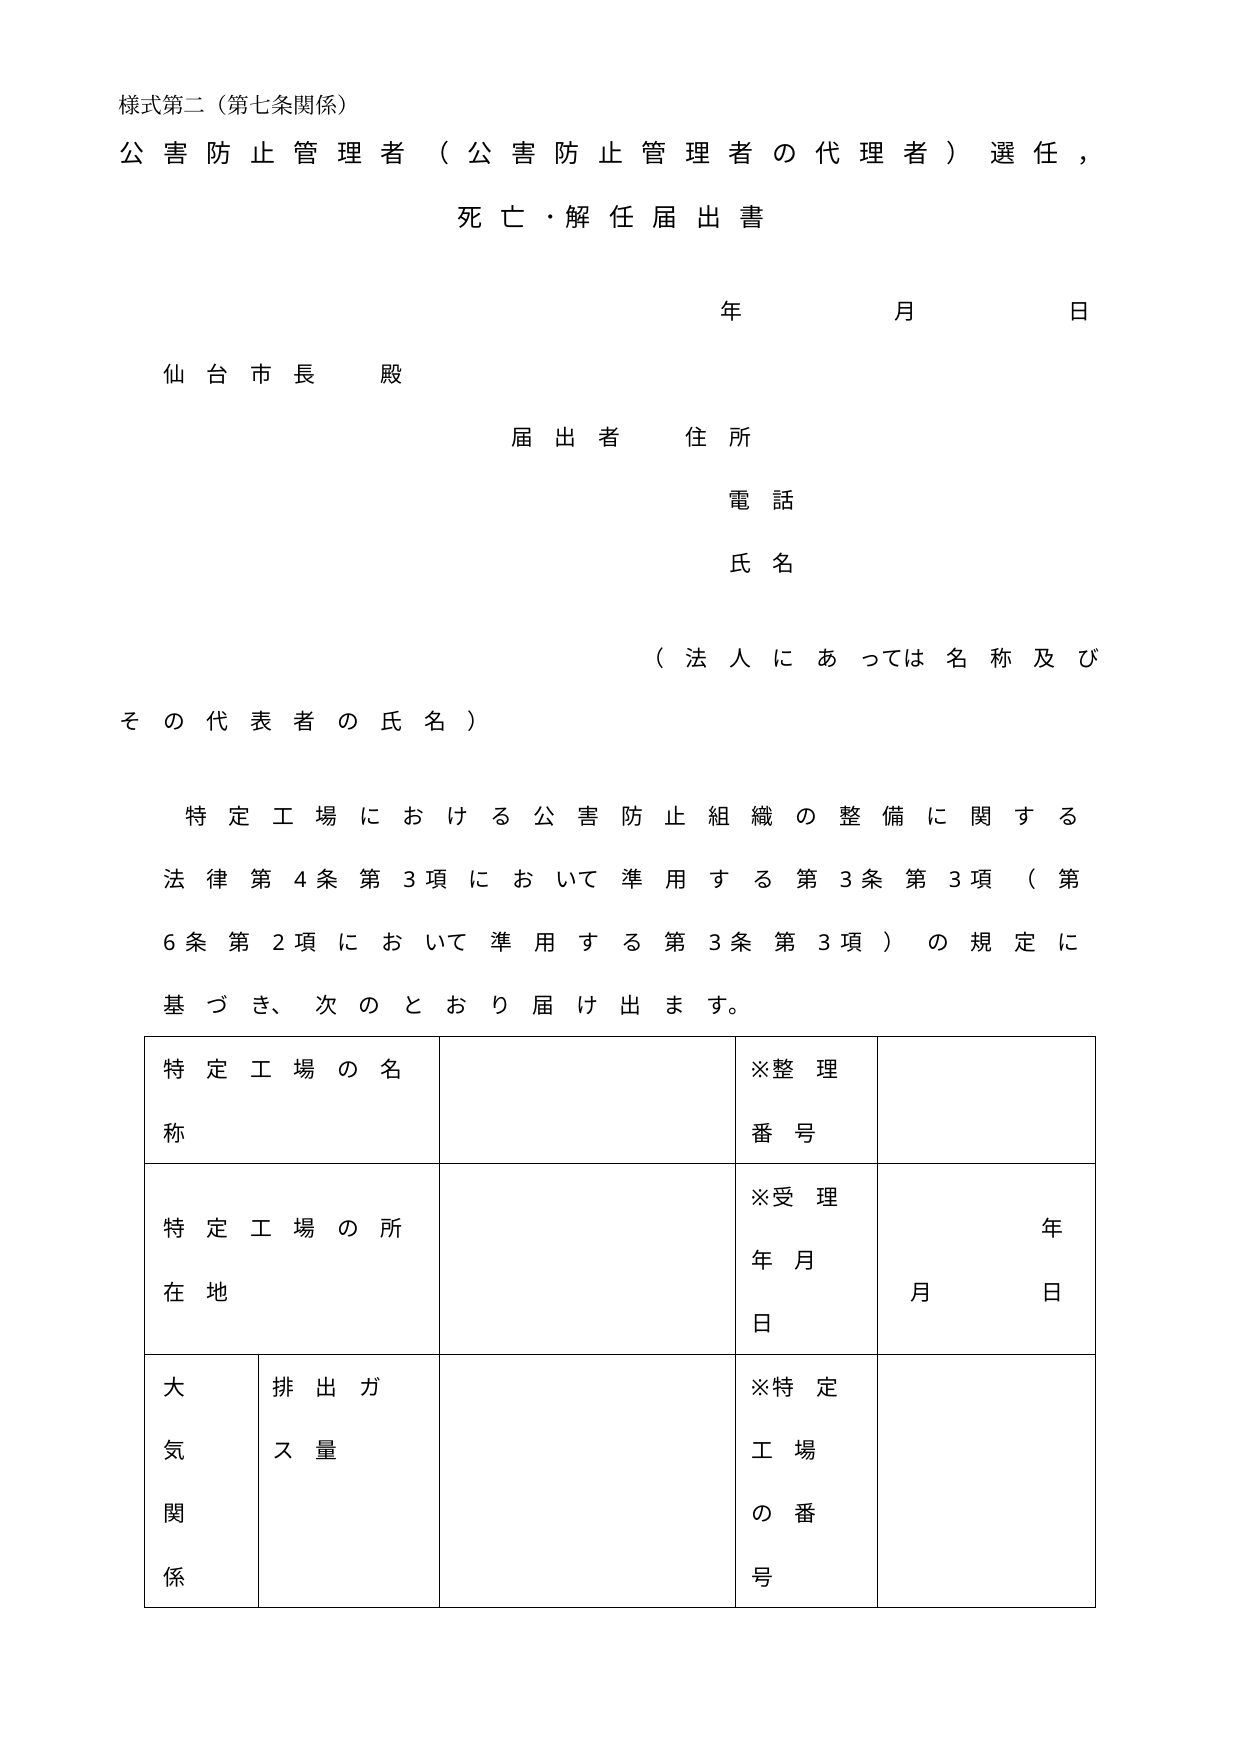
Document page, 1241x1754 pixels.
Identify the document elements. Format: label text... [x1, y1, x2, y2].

table_cell [440, 1355, 735, 1607]
table_cell [440, 1164, 735, 1353]
table_cell 年 月 日 [878, 1164, 1095, 1353]
table_header [440, 1037, 735, 1163]
table_cell ※特定工場の番号 [736, 1355, 877, 1607]
text 仙台市長 殿 [119, 341, 1121, 404]
text 電話 [502, 468, 1121, 531]
text 氏名 [502, 531, 1121, 594]
text 特定工場における公害防止組織の整備に関する法律第4条第3項において準用する第3条第3項（第6条第2項において準用する第3条第3項）の規定に基づき、次のとおり届け出ます。 [141, 783, 1101, 1036]
text 届出者 住所 [502, 404, 1121, 468]
text 公害防止管理者（公害防止管理者の代理者）選任，死亡･解任届出書 [119, 120, 1121, 247]
table_cell [878, 1355, 1095, 1607]
table_header [878, 1037, 1095, 1163]
text （法人にあっては名称及びその代表者の氏名） [119, 625, 1121, 752]
table_header 特定工場の名称 [145, 1037, 439, 1163]
text 年 月 日 [119, 278, 1112, 341]
table_cell 特定工場の所在地 [145, 1164, 439, 1353]
table_cell ※受理年月日 [736, 1164, 877, 1353]
table_header ※整理番号 [736, 1037, 877, 1163]
table_cell 排出ガス量 [259, 1355, 439, 1607]
table_cell 大気 関係 [145, 1355, 258, 1607]
